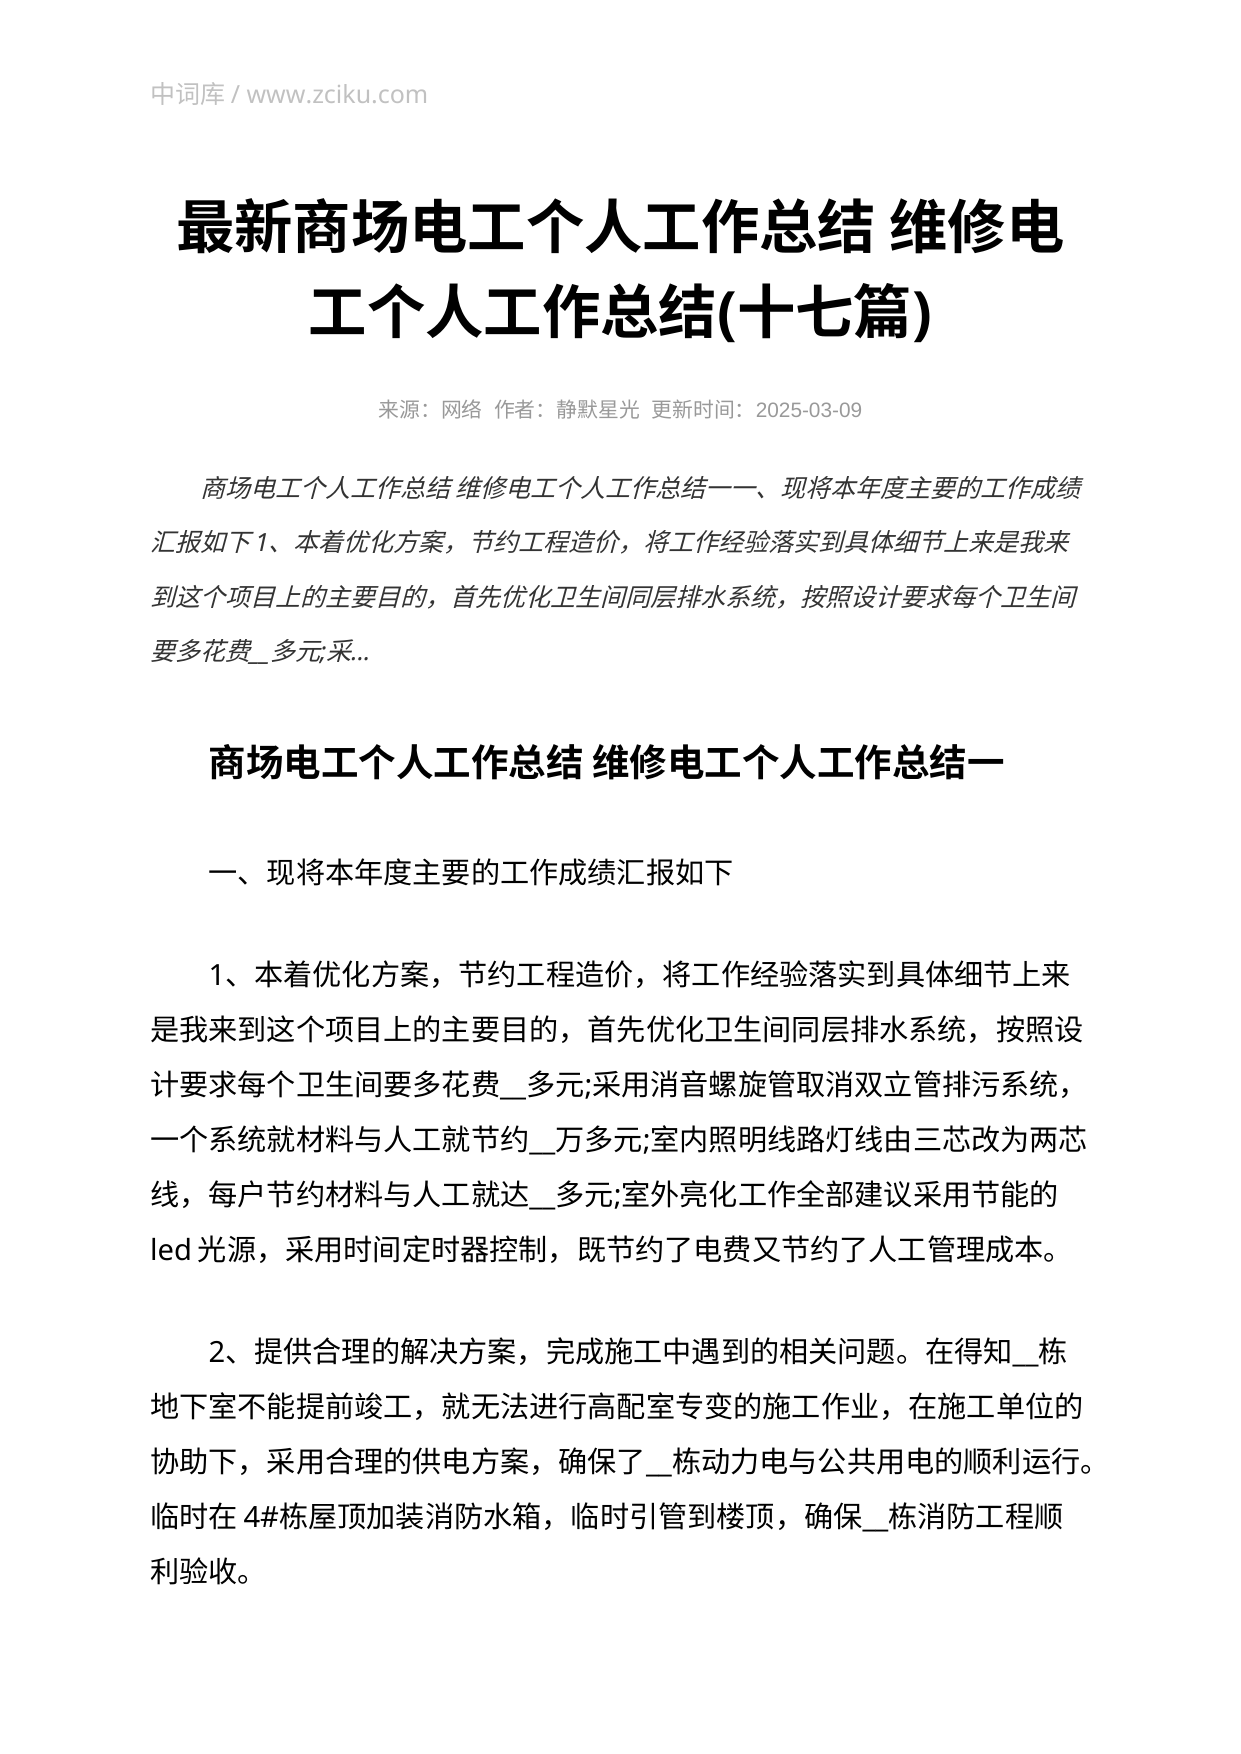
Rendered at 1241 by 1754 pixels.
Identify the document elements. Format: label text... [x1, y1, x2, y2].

subtitle 最新商场电工个人工作总结 维修电工个人工作总结(十七篇) [150, 181, 1090, 351]
text 一、现将本年度主要的工作成绩汇报如下 [150, 850, 1090, 892]
text 来源：网络 作者：静默星光 更新时间：2025-03-09 [150, 397, 1090, 421]
text 商场电工个人工作总结 维修电工个人工作总结一一、现将本年度主要的工作成绩汇报如下1、本着优化方案，节约工程造价，将工作经验落实到具体细节上来是我来到这个项目上的主要目的，首先优化卫生间同层排水系统，按照设计要求每个卫生间要多花费__多元;采... [150, 468, 1090, 668]
text 1、本着优化方案，节约工程造价，将工作经验落实到具体细节上来是我来到这个项目上的主要目的，首先优化卫生间同层排水系统，按照设计要求每个卫生间要多花费__多元;采用消音螺旋管取消双立管排污系统，一个系统就材料与人工就节约__万多元;室内照明线路灯线由三芯改为两芯线，每户节约材料与人工就达__多元;室外亮化工作全部建议采用节能的led光源，采用时间定时器控制，既节约了电费又节约了人工管理成本。 [150, 952, 1090, 1269]
text 商场电工个人工作总结 维修电工个人工作总结一 [150, 733, 1090, 787]
text 2、提供合理的解决方案，完成施工中遇到的相关问题。在得知__栋地下室不能提前竣工，就无法进行高配室专变的施工作业，在施工单位的协助下，采用合理的供电方案，确保了__栋动力电与公共用电的顺利运行。临时在4#栋屋顶加装消防水箱，临时引管到楼顶，确保__栋消防工程顺利验收。 [150, 1329, 1090, 1591]
